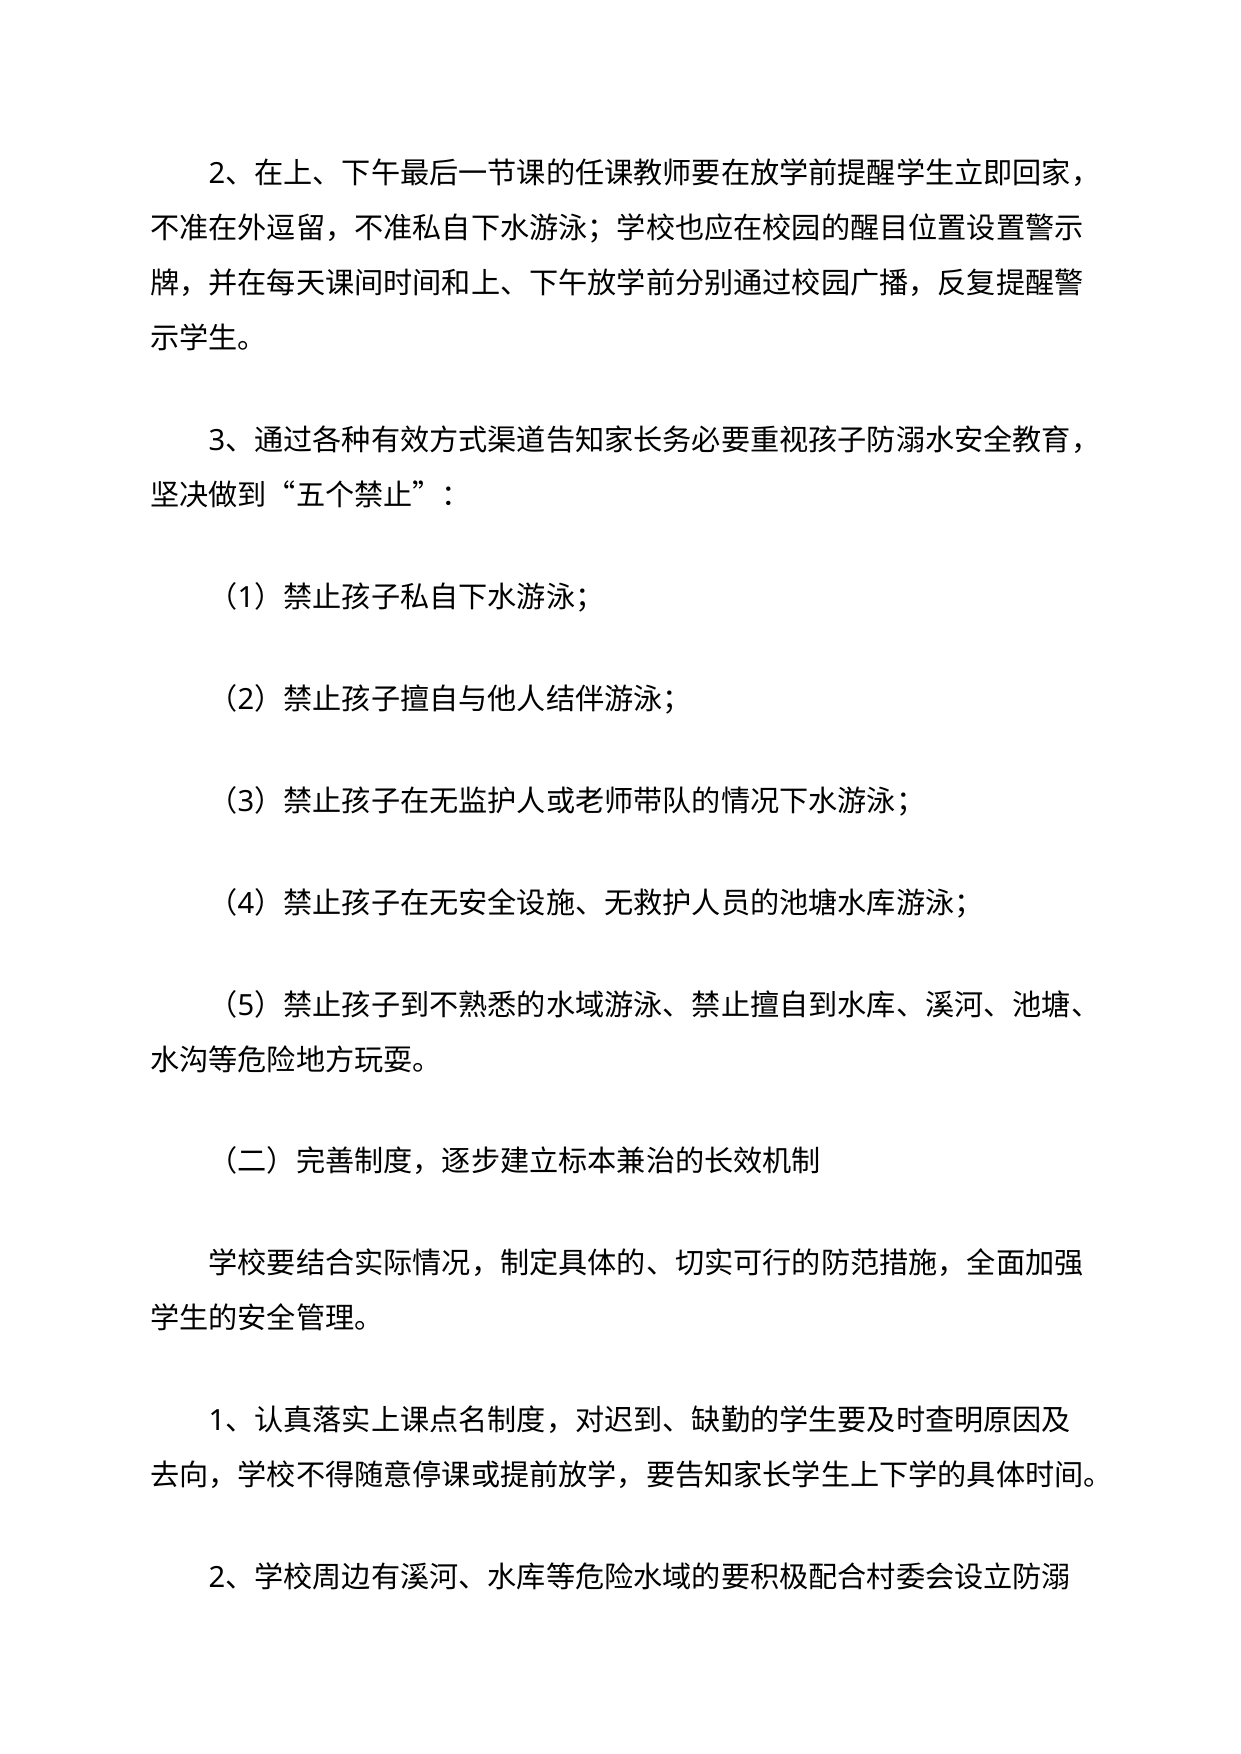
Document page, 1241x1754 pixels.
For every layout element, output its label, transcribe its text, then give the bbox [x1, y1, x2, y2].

text （5）禁止孩子到不熟悉的水域游泳、禁止擅自到水库、溪河、池塘、水沟等危险地方玩耍。 [150, 981, 1090, 1078]
text （3）禁止孩子在无监护人或老师带队的情况下水游泳； [150, 777, 1090, 820]
text 1、认真落实上课点名制度，对迟到、缺勤的学生要及时查明原因及去向，学校不得随意停课或提前放学，要告知家长学生上下学的具体时间。 [150, 1396, 1090, 1494]
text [150, 1553, 1090, 1596]
text （1）禁止孩子私自下水游泳； [150, 573, 1090, 616]
text 学校要结合实际情况，制定具体的、切实可行的防范措施，全面加强学生的安全管理。 [150, 1240, 1090, 1337]
text 3、通过各种有效方式渠道告知家长务必要重视孩子防溺水安全教育，坚决做到“五个禁止”： [150, 417, 1090, 514]
text 2、在上、下午最后一节课的任课教师要在放学前提醒学生立即回家，不准在外逗留，不准私自下水游泳；学校也应在校园的醒目位置设置警示牌，并在每天课间时间和上、下午放学前分别通过校园广播，反复提醒警示学生。 [150, 150, 1090, 357]
text （4）禁止孩子在无安全设施、无救护人员的池塘水库游泳； [150, 879, 1090, 922]
text （二）完善制度，逐步建立标本兼治的长效机制 [150, 1138, 1090, 1180]
text （2）禁止孩子擅自与他人结伴游泳； [150, 675, 1090, 718]
